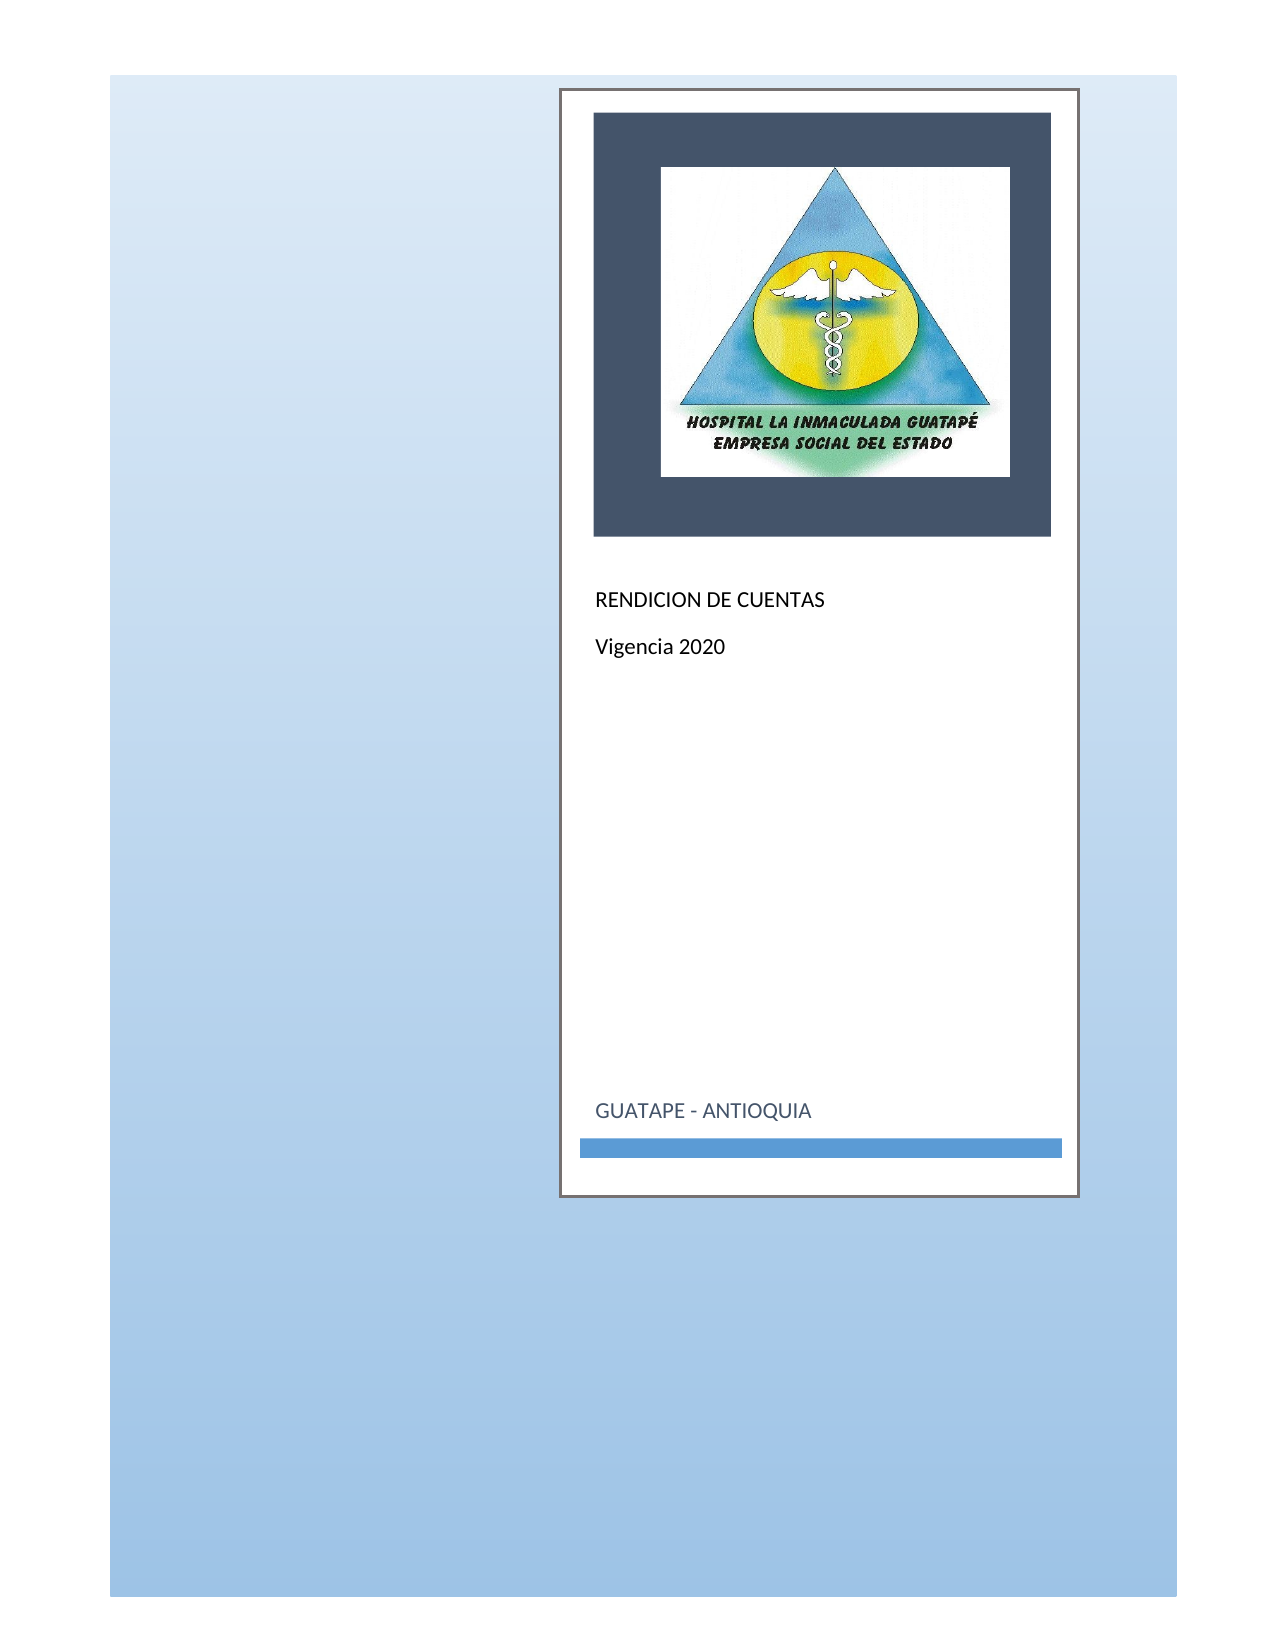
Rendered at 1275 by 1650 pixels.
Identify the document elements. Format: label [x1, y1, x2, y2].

picture [660, 167, 1010, 477]
